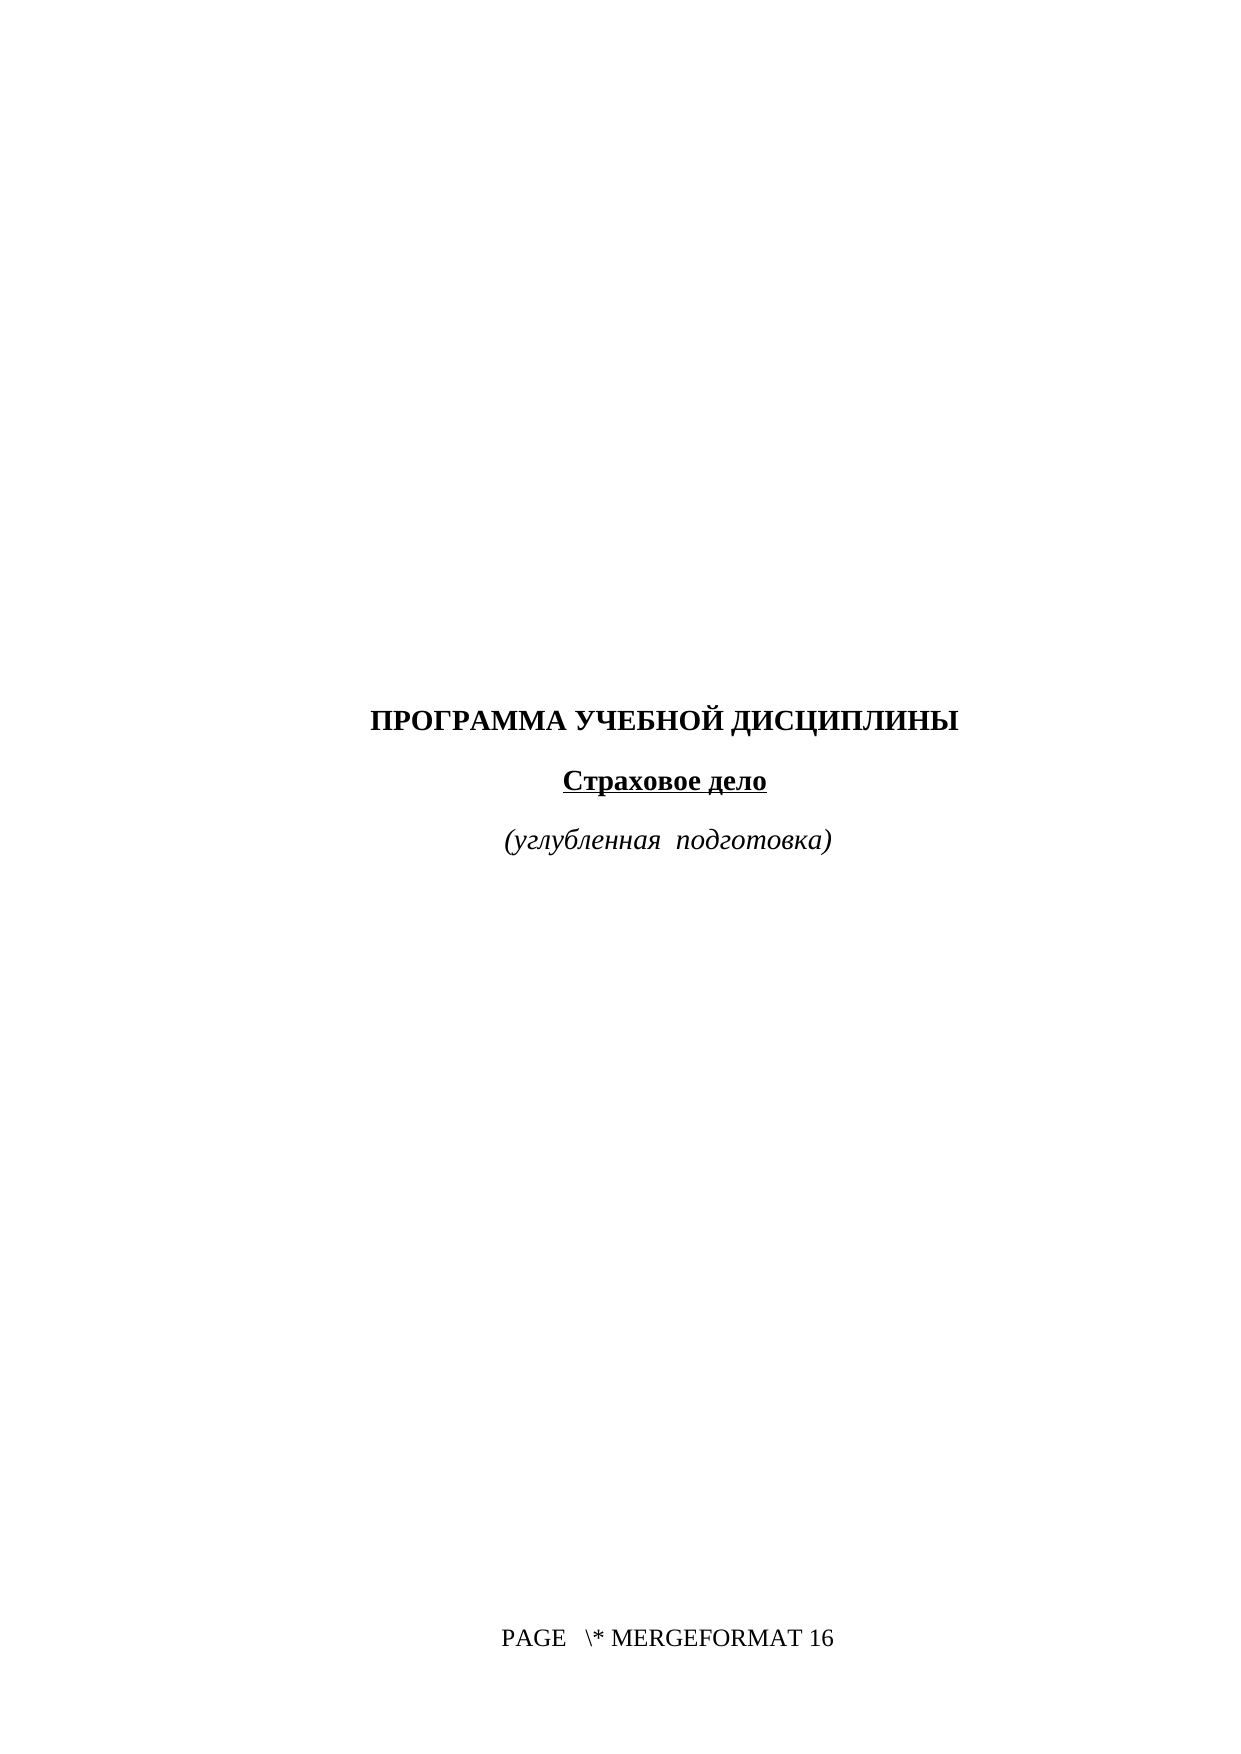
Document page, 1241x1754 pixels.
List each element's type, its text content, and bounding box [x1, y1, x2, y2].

text (углубленная подготовка) [177, 822, 1152, 856]
text Страховое дело [177, 763, 1152, 796]
text ПРОГРАММа УЧЕБНОЙ ДИСЦИПЛИНЫ [177, 703, 1152, 737]
